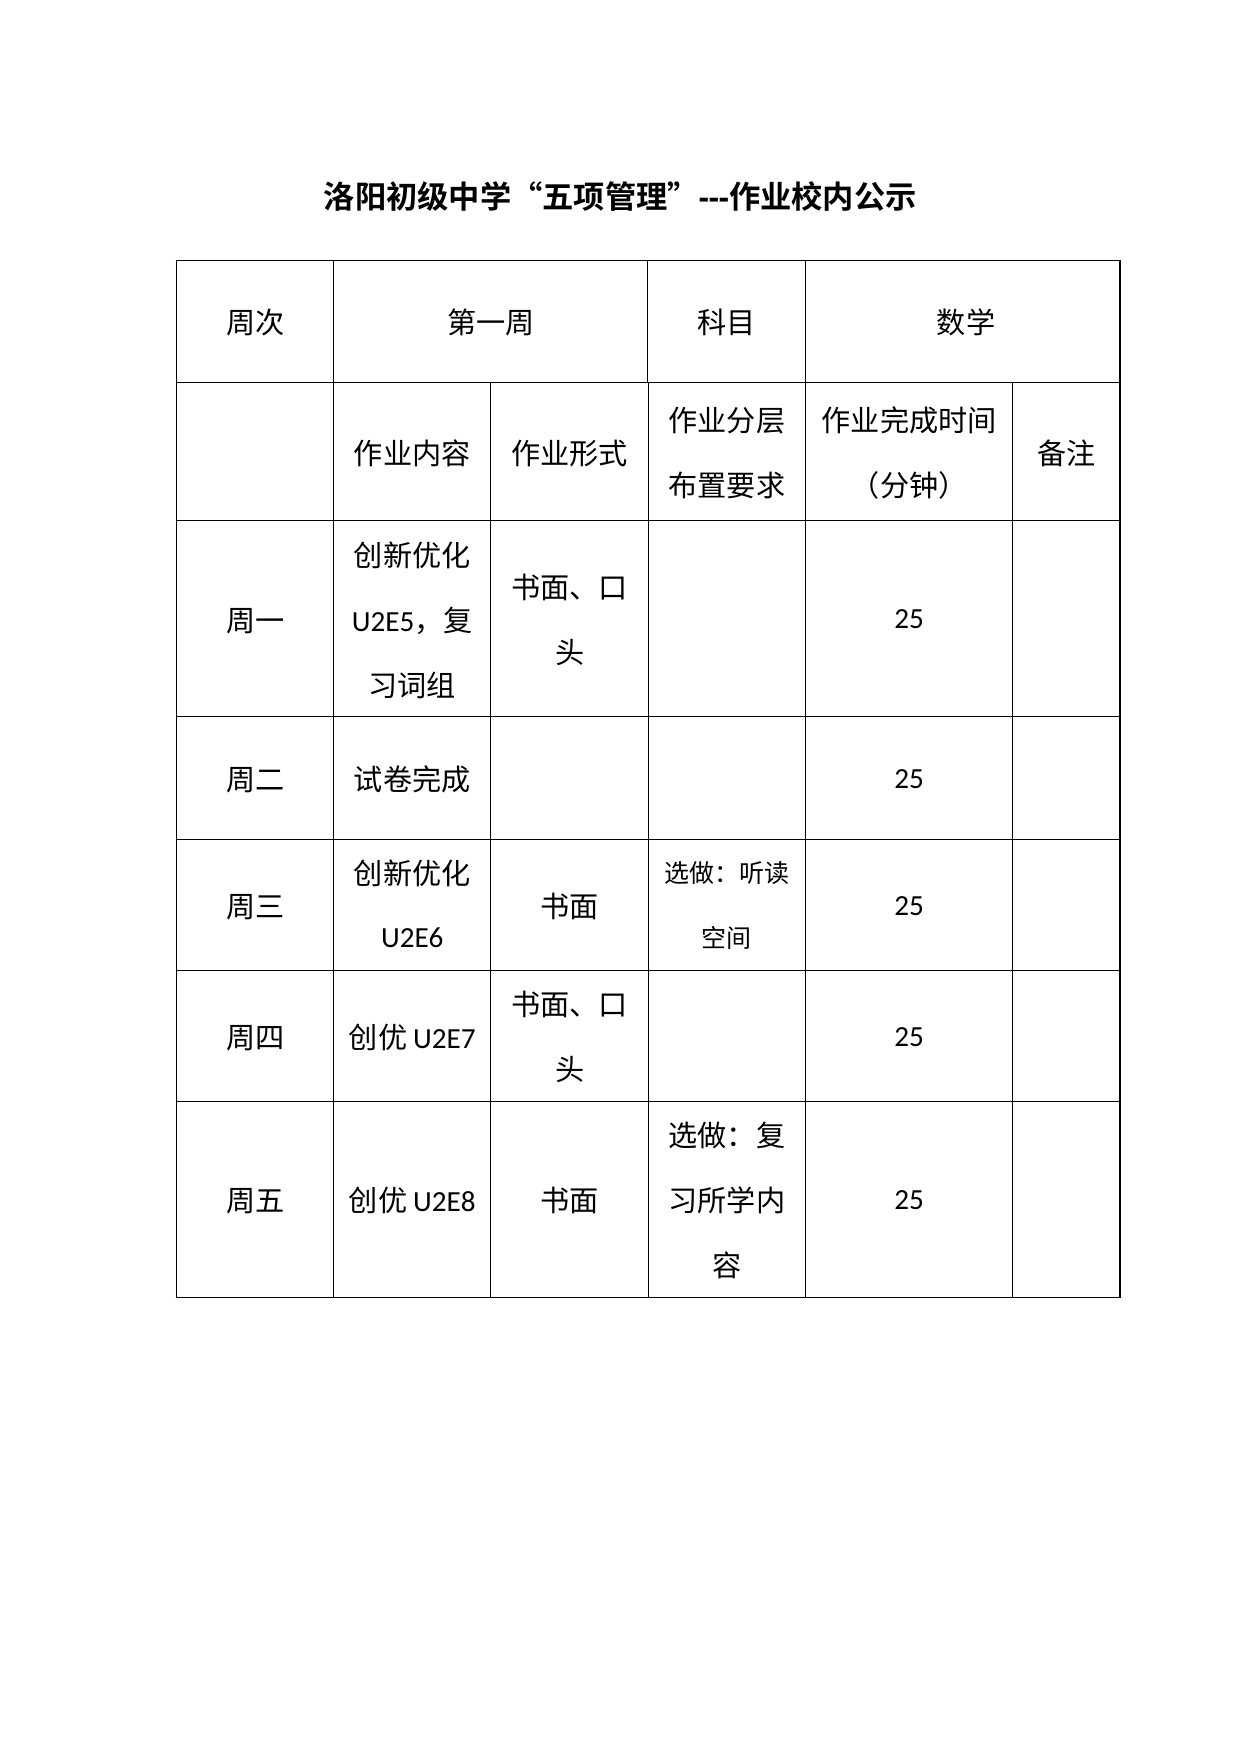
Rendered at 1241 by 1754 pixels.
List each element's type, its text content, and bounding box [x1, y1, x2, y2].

table_header 第一周 [334, 261, 647, 382]
table_cell 作业形式 [491, 383, 648, 520]
table_cell 选做：复习所学内容 [649, 1102, 805, 1297]
table_cell [649, 717, 805, 838]
table_cell 试卷完成 [334, 717, 490, 838]
table_cell [491, 717, 648, 838]
table_cell 周四 [177, 971, 333, 1101]
table_header 科目 [648, 261, 805, 382]
table_cell [1013, 1102, 1119, 1297]
table_cell 创优U2E8 [334, 1102, 490, 1297]
table_cell 书面 [491, 1102, 648, 1297]
table_cell 作业完成时间（分钟） [806, 383, 1012, 520]
table_cell 创优U2E7 [334, 971, 490, 1101]
table_cell [649, 521, 805, 716]
table_cell [1013, 521, 1119, 716]
table_cell 作业内容 [334, 383, 490, 520]
table_cell 25 [806, 717, 1012, 838]
table_cell 25 [806, 1102, 1012, 1297]
table_cell 周二 [177, 717, 333, 838]
text 洛阳初级中学“五项管理”---作业校内公示 [187, 162, 1053, 227]
table_header 数学 [806, 261, 1119, 382]
table_cell [649, 971, 805, 1101]
table_cell 书面 [491, 840, 648, 969]
table_cell 创新优化U2E6 [334, 840, 490, 969]
table_cell 备注 [1013, 383, 1119, 520]
table_cell 周三 [177, 840, 333, 969]
table_cell [1013, 717, 1119, 838]
table_cell 创新优化U2E5，复习词组 [334, 521, 490, 716]
table_cell [1013, 971, 1119, 1101]
table_cell 书面、口头 [491, 521, 648, 716]
table_cell 作业分层布置要求 [649, 383, 805, 520]
table_cell 25 [806, 521, 1012, 716]
table_cell 周一 [177, 521, 333, 716]
table_cell 25 [806, 840, 1012, 969]
table_header 周次 [177, 261, 333, 382]
table_cell 周五 [177, 1102, 333, 1297]
table_cell [1013, 840, 1119, 969]
table_cell 选做：听读空间 [649, 840, 805, 969]
table_cell 25 [806, 971, 1012, 1101]
table_cell [177, 383, 333, 520]
table_cell 书面、口头 [491, 971, 648, 1101]
